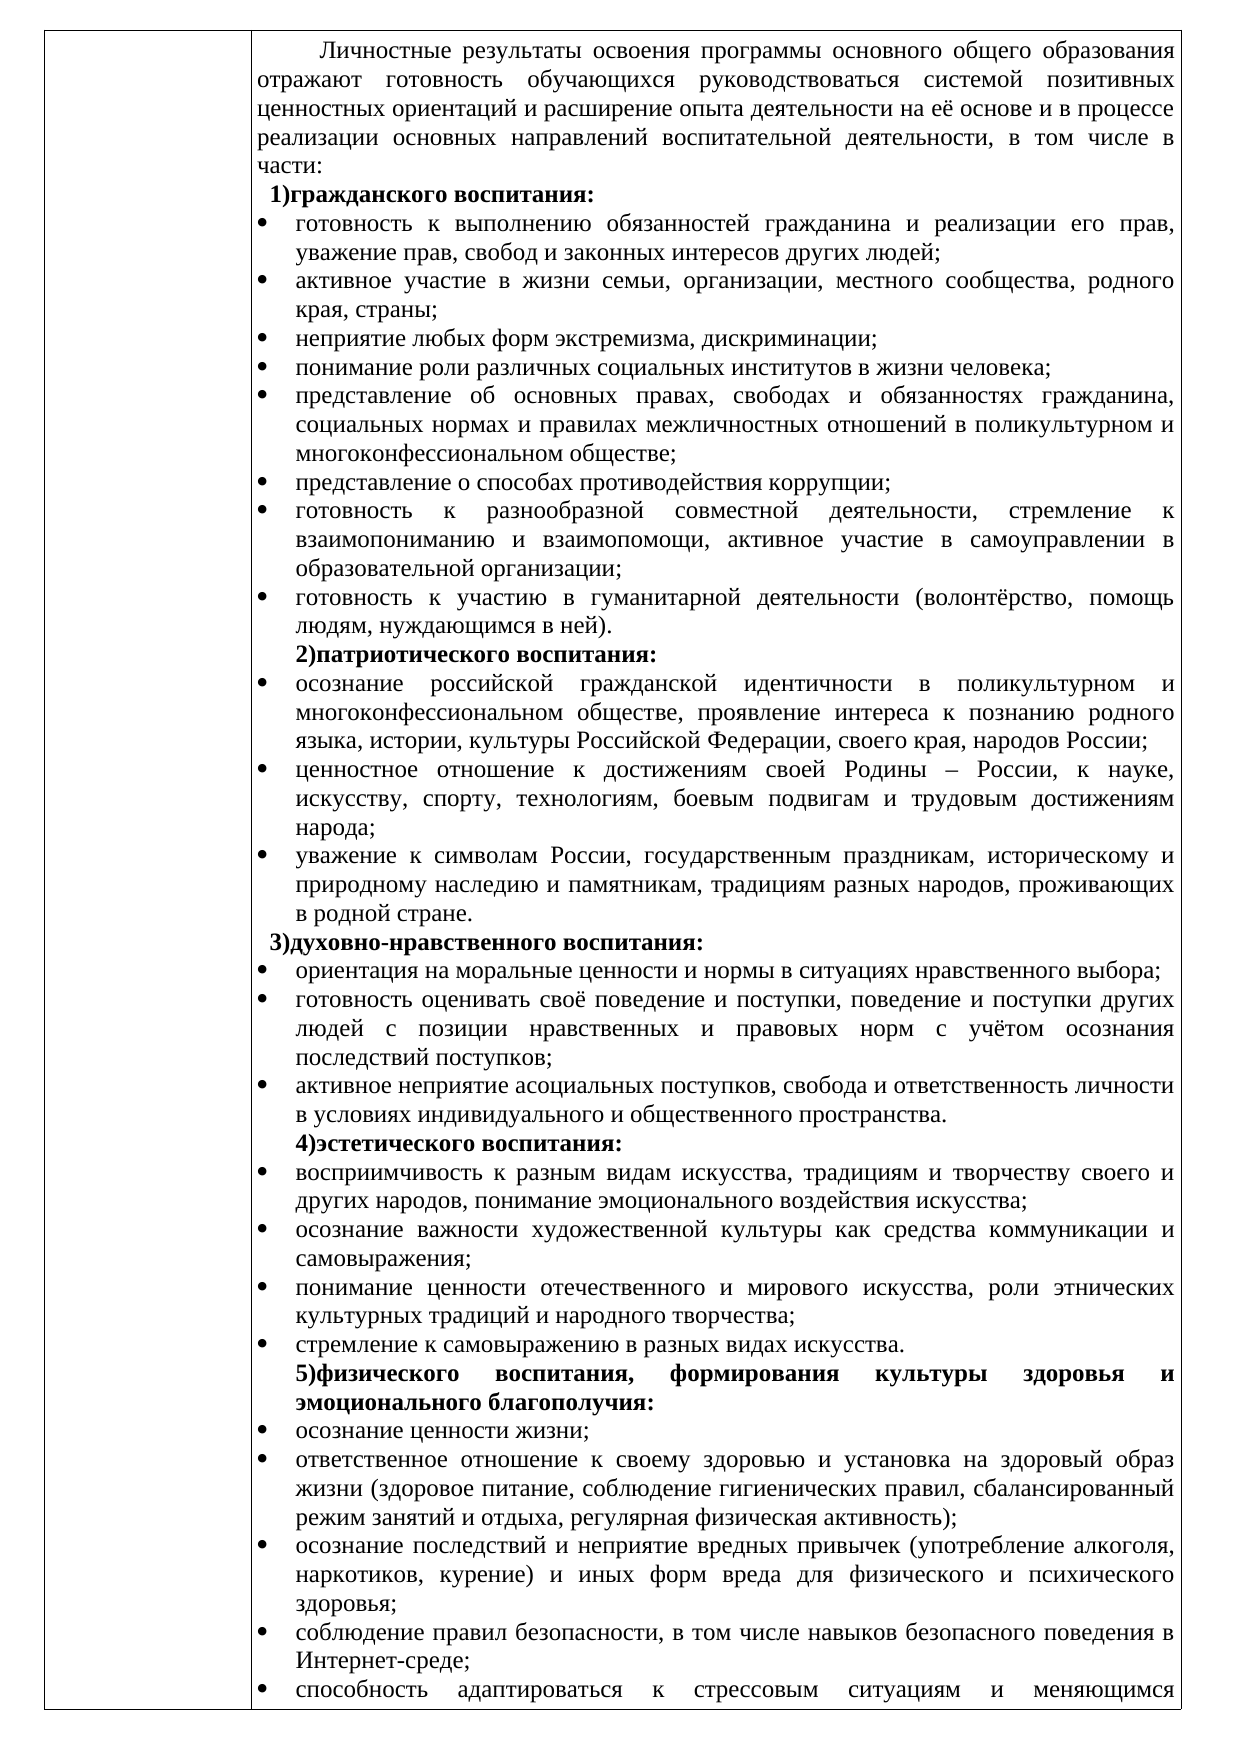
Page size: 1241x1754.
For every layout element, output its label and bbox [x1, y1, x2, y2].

table_cell [45, 31, 251, 1709]
table_cell [252, 31, 1181, 1709]
